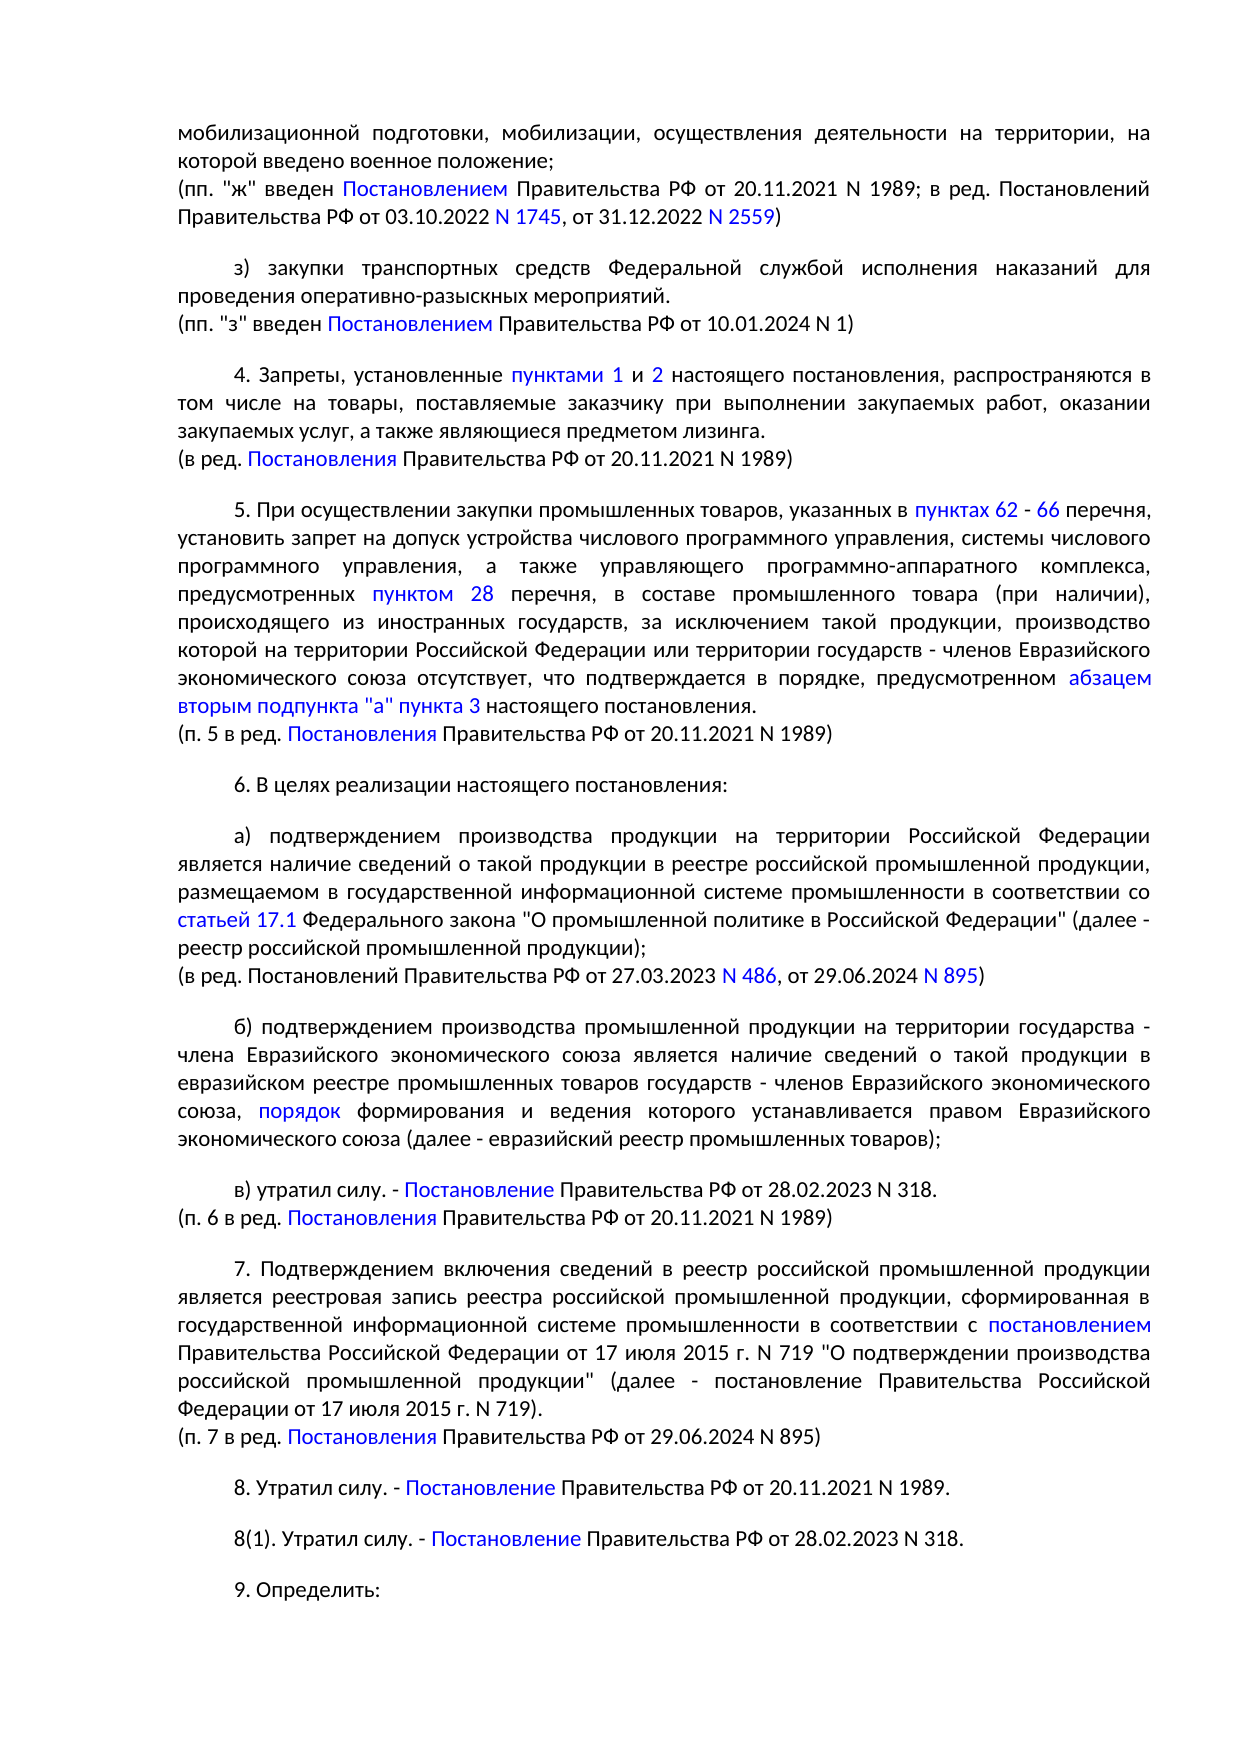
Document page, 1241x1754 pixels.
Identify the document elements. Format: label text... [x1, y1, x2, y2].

text 4. Запреты, установленные пунктами 1 и 2 настоящего постановления, распространяются в том числе на товары, поставляемые заказчику при выполнении закупаемых работ, оказании закупаемых услуг, а также являющиеся предметом лизинга. [177, 360, 1152, 444]
text (пп. "з" введен Постановлением Правительства РФ от 10.01.2024 N 1) [177, 309, 1152, 337]
text (п. 6 в ред. Постановления Правительства РФ от 20.11.2021 N 1989) [177, 1203, 1152, 1231]
text (в ред. Постановлений Правительства РФ от 27.03.2023 N 486, от 29.06.2024 N 895) [177, 961, 1152, 989]
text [177, 118, 1152, 174]
text в) утратил силу. - Постановление Правительства РФ от 28.02.2023 N 318. [177, 1175, 1152, 1203]
text з) закупки транспортных средств Федеральной службой исполнения наказаний для проведения оперативно-разыскных мероприятий. [177, 253, 1152, 309]
text а) подтверждением производства продукции на территории Российской Федерации является наличие сведений о такой продукции в реестре российской промышленной продукции, размещаемом в государственной информационной системе промышленности в соответствии со статьей 17.1 Федерального закона "О промышленной политике в Российской Федерации" (далее - реестр российской промышленной продукции); [177, 821, 1152, 961]
text 9. Определить: [177, 1575, 1152, 1603]
text 6. В целях реализации настоящего постановления: [177, 770, 1152, 798]
text 8(1). Утратил силу. - Постановление Правительства РФ от 28.02.2023 N 318. [177, 1524, 1152, 1552]
text (в ред. Постановления Правительства РФ от 20.11.2021 N 1989) [177, 444, 1152, 472]
text (пп. "ж" введен Постановлением Правительства РФ от 20.11.2021 N 1989; в ред. Постановлений Правительства РФ от 03.10.2022 N 1745, от 31.12.2022 N 2559) [177, 174, 1152, 230]
text 8. Утратил силу. - Постановление Правительства РФ от 20.11.2021 N 1989. [177, 1473, 1152, 1501]
text 7. Подтверждением включения сведений в реестр российской промышленной продукции является реестровая запись реестра российской промышленной продукции, сформированная в государственной информационной системе промышленности в соответствии с постановлением Правительства Российской Федерации от 17 июля 2015 г. N 719 "О подтверждении производства российской промышленной продукции" (далее - постановление Правительства Российской Федерации от 17 июля 2015 г. N 719). [177, 1254, 1152, 1422]
text (п. 7 в ред. Постановления Правительства РФ от 29.06.2024 N 895) [177, 1422, 1152, 1450]
text 5. При осуществлении закупки промышленных товаров, указанных в пунктах 62 - 66 перечня, установить запрет на допуск устройства числового программного управления, системы числового программного управления, а также управляющего программно-аппаратного комплекса, предусмотренных пунктом 28 перечня, в составе промышленного товара (при наличии), происходящего из иностранных государств, за исключением такой продукции, производство которой на территории Российской Федерации или территории государств - членов Евразийского экономического союза отсутствует, что подтверждается в порядке, предусмотренном абзацем вторым подпункта "а" пункта 3 настоящего постановления. [177, 495, 1152, 719]
text (п. 5 в ред. Постановления Правительства РФ от 20.11.2021 N 1989) [177, 719, 1152, 747]
text б) подтверждением производства промышленной продукции на территории государства - члена Евразийского экономического союза является наличие сведений о такой продукции в евразийском реестре промышленных товаров государств - членов Евразийского экономического союза, порядок формирования и ведения которого устанавливается правом Евразийского экономического союза (далее - евразийский реестр промышленных товаров); [177, 1012, 1152, 1152]
